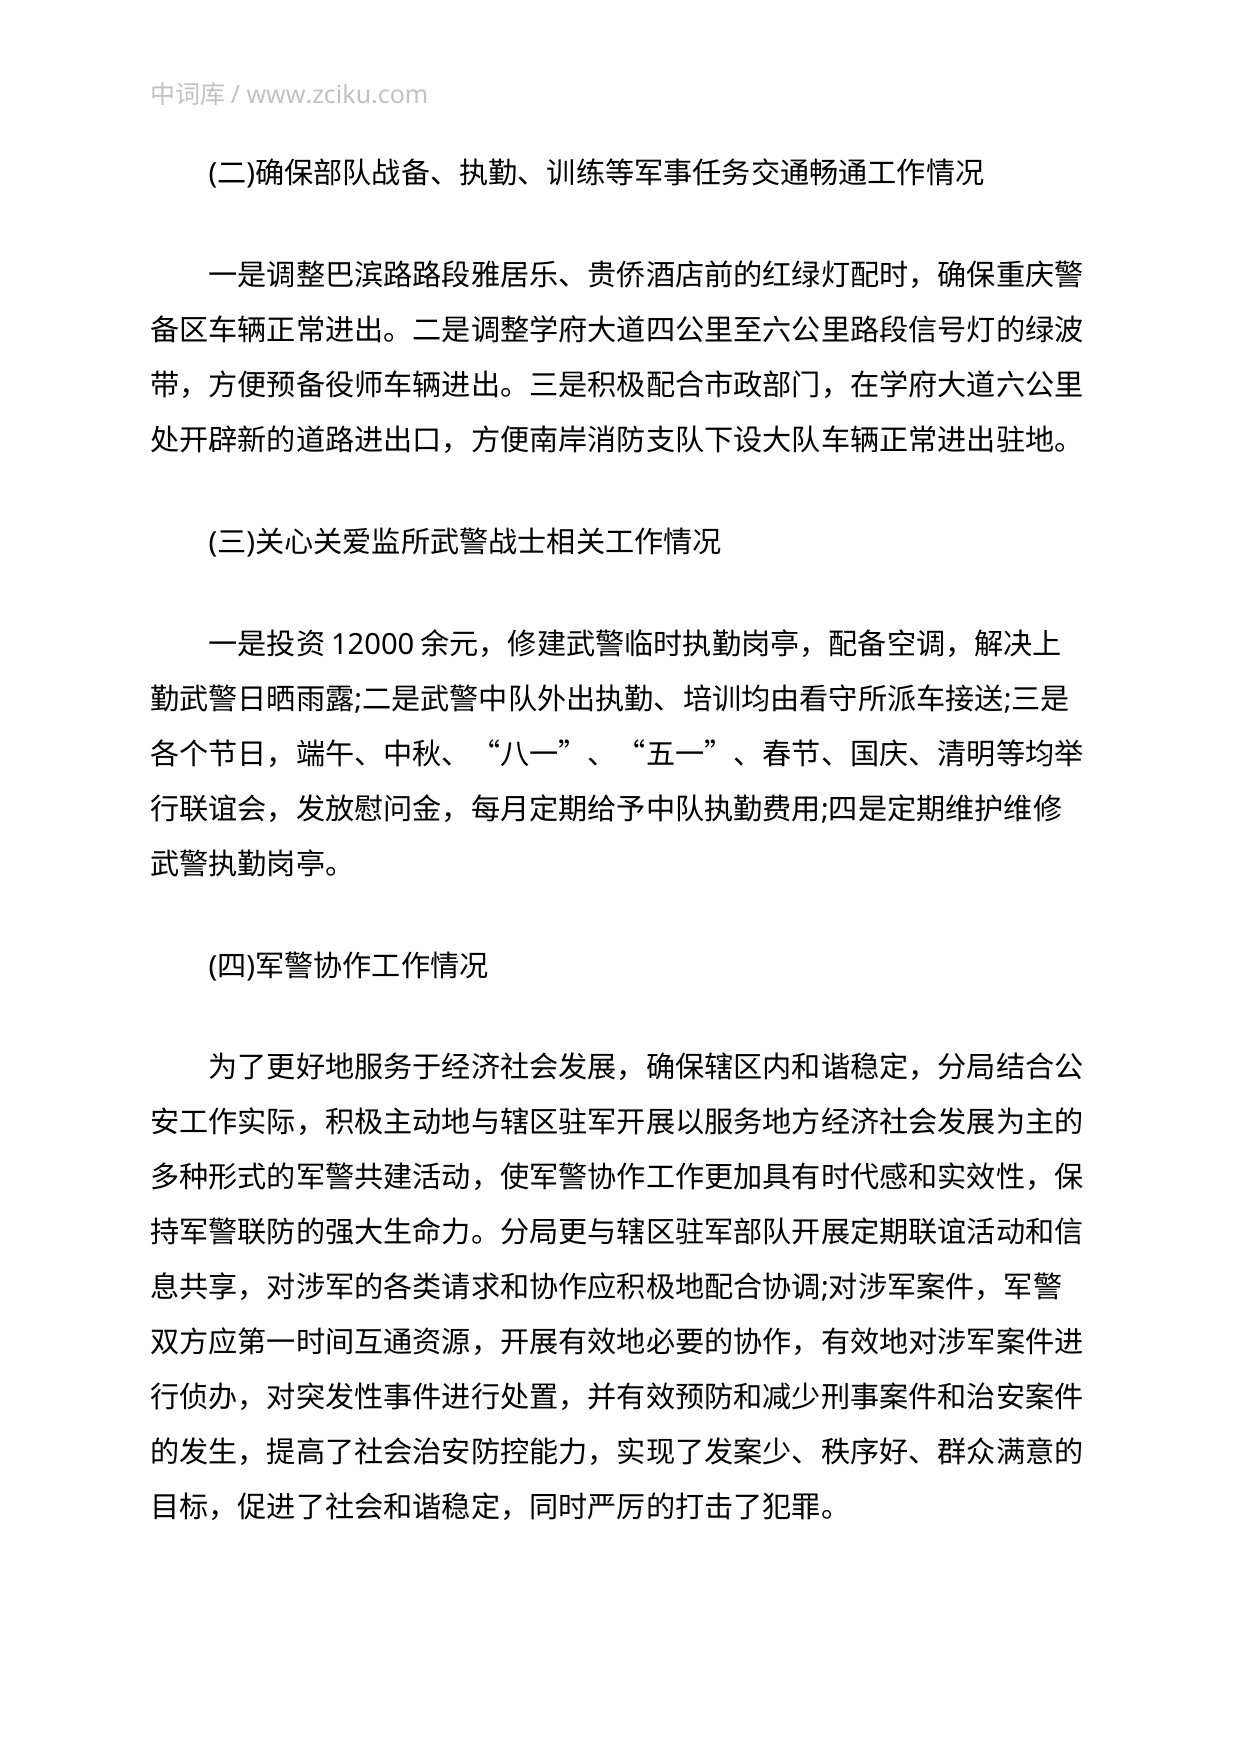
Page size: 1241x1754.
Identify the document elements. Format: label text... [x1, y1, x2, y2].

text 为了更好地服务于经济社会发展，确保辖区内和谐稳定，分局结合公安工作实际，积极主动地与辖区驻军开展以服务地方经济社会发展为主的多种形式的军警共建活动，使军警协作工作更加具有时代感和实效性，保持军警联防的强大生命力。分局更与辖区驻军部队开展定期联谊活动和信息共享，对涉军的各类请求和协作应积极地配合协调;对涉军案件，军警双方应第一时间互通资源，开展有效地必要的协作，有效地对涉军案件进行侦办，对突发性事件进行处置，并有效预防和减少刑事案件和治安案件的发生，提高了社会治安防控能力，实现了发案少、秩序好、群众满意的目标，促进了社会和谐稳定，同时严厉的打击了犯罪。 [150, 1044, 1090, 1526]
text (三)关心关爱监所武警战士相关工作情况 [150, 518, 1090, 561]
text 一是调整巴滨路路段雅居乐、贵侨酒店前的红绿灯配时，确保重庆警备区车辆正常进出。二是调整学府大道四公里至六公里路段信号灯的绿波带，方便预备役师车辆进出。三是积极配合市政部门，在学府大道六公里处开辟新的道路进出口，方便南岸消防支队下设大队车辆正常进出驻地。 [150, 252, 1090, 459]
text (四)军警协作工作情况 [150, 942, 1090, 984]
text 一是投资12000余元，修建武警临时执勤岗亭，配备空调，解决上勤武警日晒雨露;二是武警中队外出执勤、培训均由看守所派车接送;三是各个节日，端午、中秋、“八一”、“五一”、春节、国庆、清明等均举行联谊会，发放慰问金，每月定期给予中队执勤费用;四是定期维护维修武警执勤岗亭。 [150, 620, 1090, 883]
text (二)确保部队战备、执勤、训练等军事任务交通畅通工作情况 [150, 150, 1090, 192]
